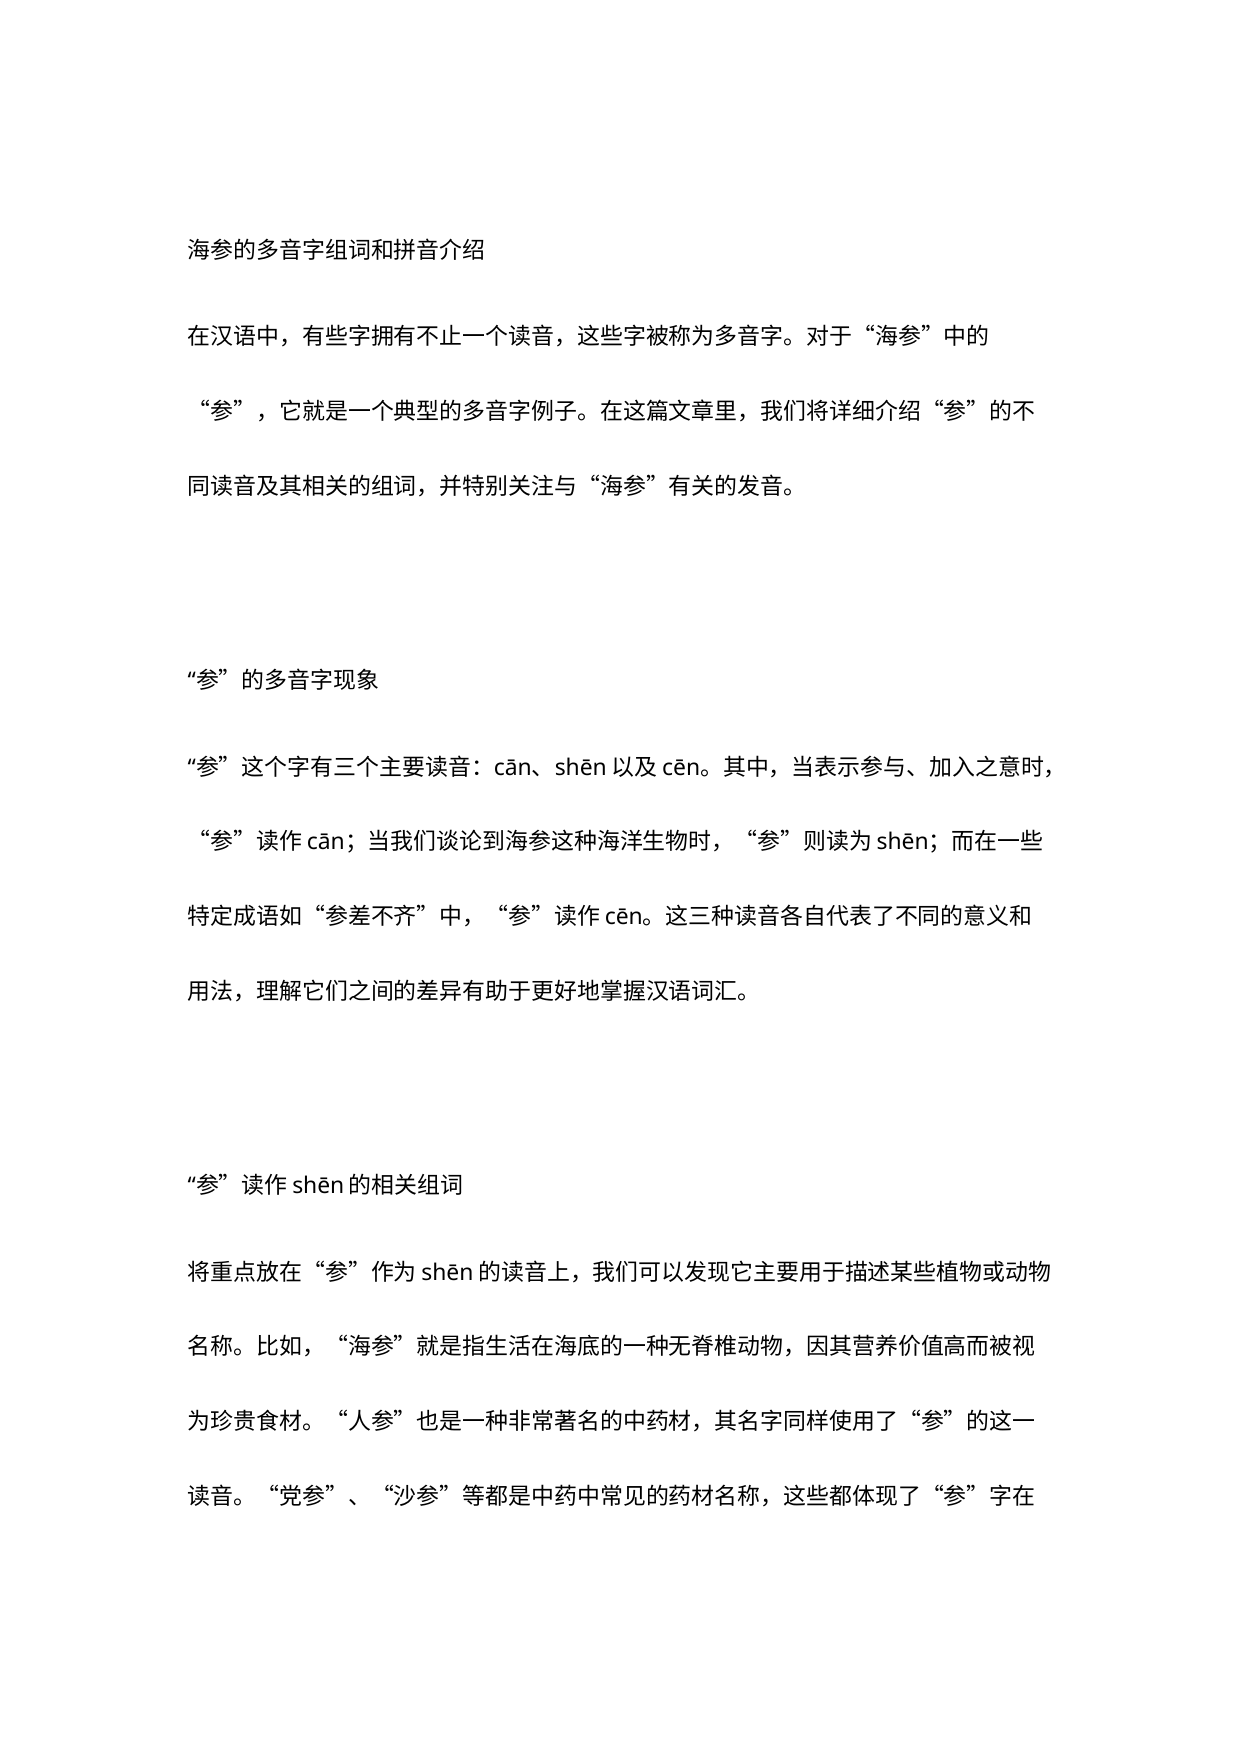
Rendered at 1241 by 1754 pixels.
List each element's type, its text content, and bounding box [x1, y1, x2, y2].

text 在汉语中，有些字拥有不止一个读音，这些字被称为多音字。对于“海参”中的“参”，它就是一个典型的多音字例子。在这篇文章里，我们将详细介绍“参”的不同读音及其相关的组词，并特别关注与“海参”有关的发音。 [187, 302, 1053, 517]
text “参”这个字有三个主要读音：cān、shēn以及cēn。其中，当表示参与、加入之意时，“参”读作cān；当我们谈论到海参这种海洋生物时，“参”则读为shēn；而在一些特定成语如“参差不齐”中，“参”读作cēn。这三种读音各自代表了不同的意义和用法，理解它们之间的差异有助于更好地掌握汉语词汇。 [187, 733, 1053, 1022]
text “参”读作shēn的相关组词 [187, 1151, 1053, 1216]
text 海参的多音字组词和拼音介绍 [187, 216, 1053, 281]
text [187, 1238, 1053, 1527]
text “参”的多音字现象 [187, 646, 1053, 711]
